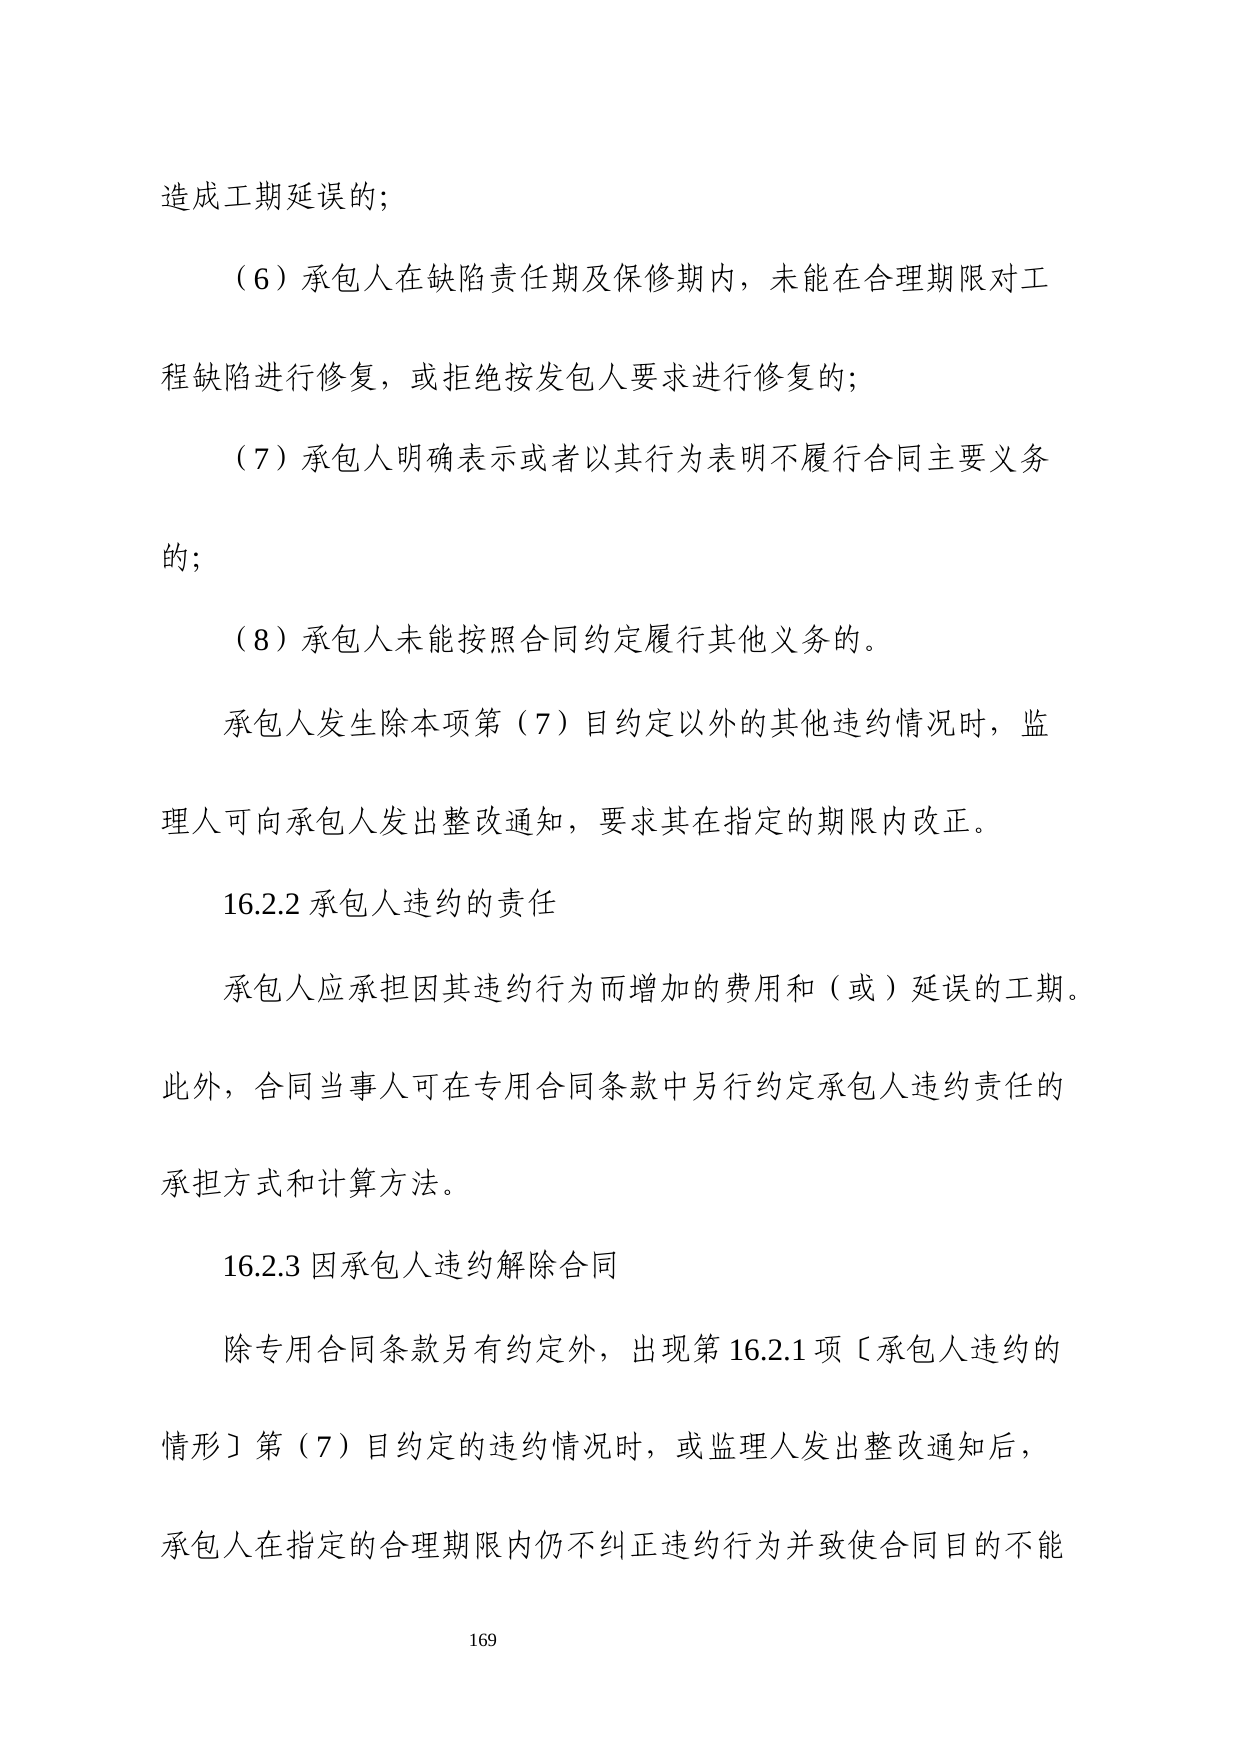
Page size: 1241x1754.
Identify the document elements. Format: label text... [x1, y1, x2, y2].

text 承包人应承担因其违约行为而增加的费用和（或）延误的工期。此外，合同当事人可在专用合同条款中另行约定承包人违约责任的承担方式和计算方法。 [159, 954, 1078, 1214]
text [159, 162, 1078, 227]
text （7）承包人明确表示或者以其行为表明不履行合同主要义务的； [159, 425, 1078, 588]
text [159, 1315, 1078, 1575]
text 16.2.3 因承包人违约解除合同 [159, 1231, 1078, 1296]
text 16.2.2 承包人违约的责任 [159, 870, 1078, 935]
text （8）承包人未能按照合同约定履行其他义务的。 [159, 605, 1078, 670]
text （6）承包人在缺陷责任期及保修期内，未能在合理期限对工程缺陷进行修复，或拒绝按发包人要求进行修复的； [159, 245, 1078, 407]
text 承包人发生除本项第（7）目约定以外的其他违约情况时，监理人可向承包人发出整改通知，要求其在指定的期限内改正。 [159, 689, 1078, 852]
